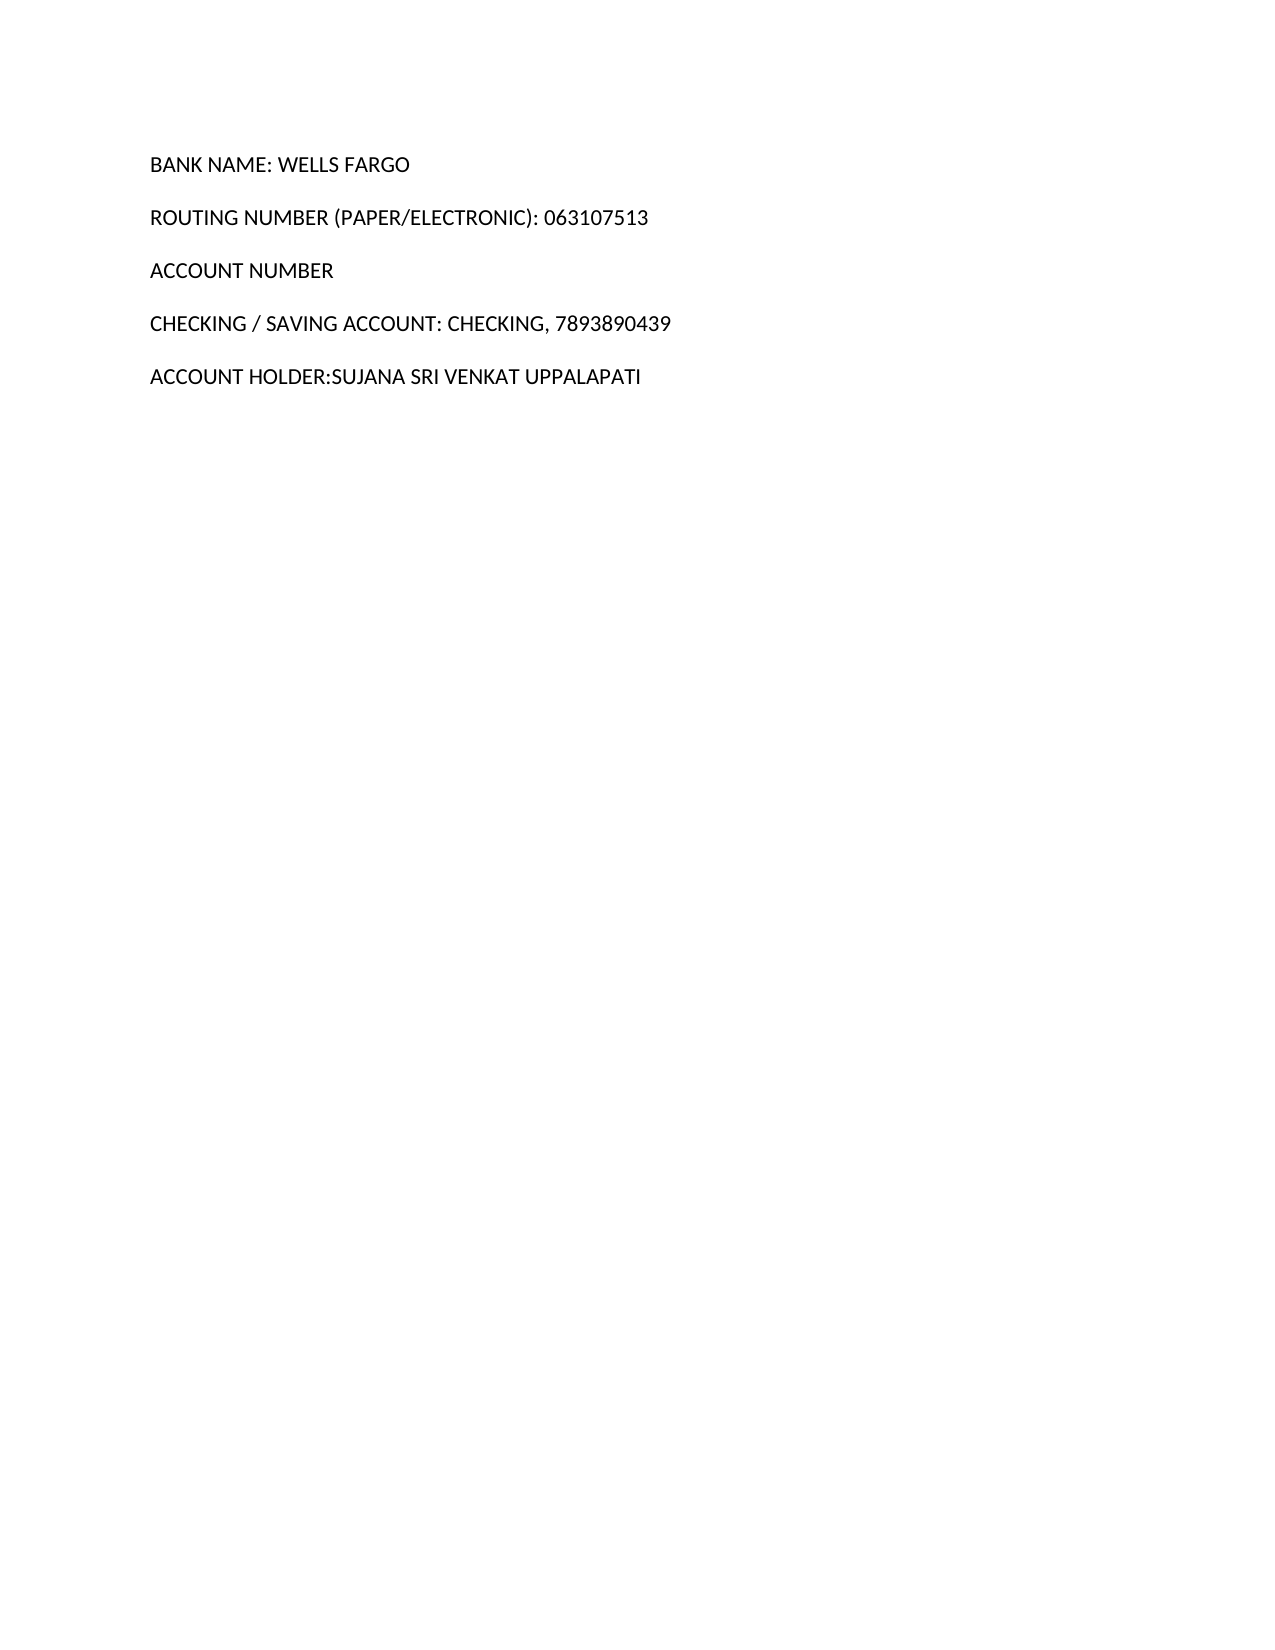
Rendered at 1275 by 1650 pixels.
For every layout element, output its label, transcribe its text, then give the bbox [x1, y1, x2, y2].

text BANK NAME: WELLS FARGO [150, 150, 1125, 178]
text ROUTING NUMBER (PAPER/ELECTRONIC): 063107513 [150, 203, 1125, 231]
text ACCOUNT NUMBER [150, 256, 1125, 284]
text CHECKING / SAVING ACCOUNT: CHECKING, 7893890439 [150, 309, 1125, 337]
text ACCOUNT HOLDER:SUJANA SRI VENKAT UPPALAPATI [150, 362, 1125, 390]
